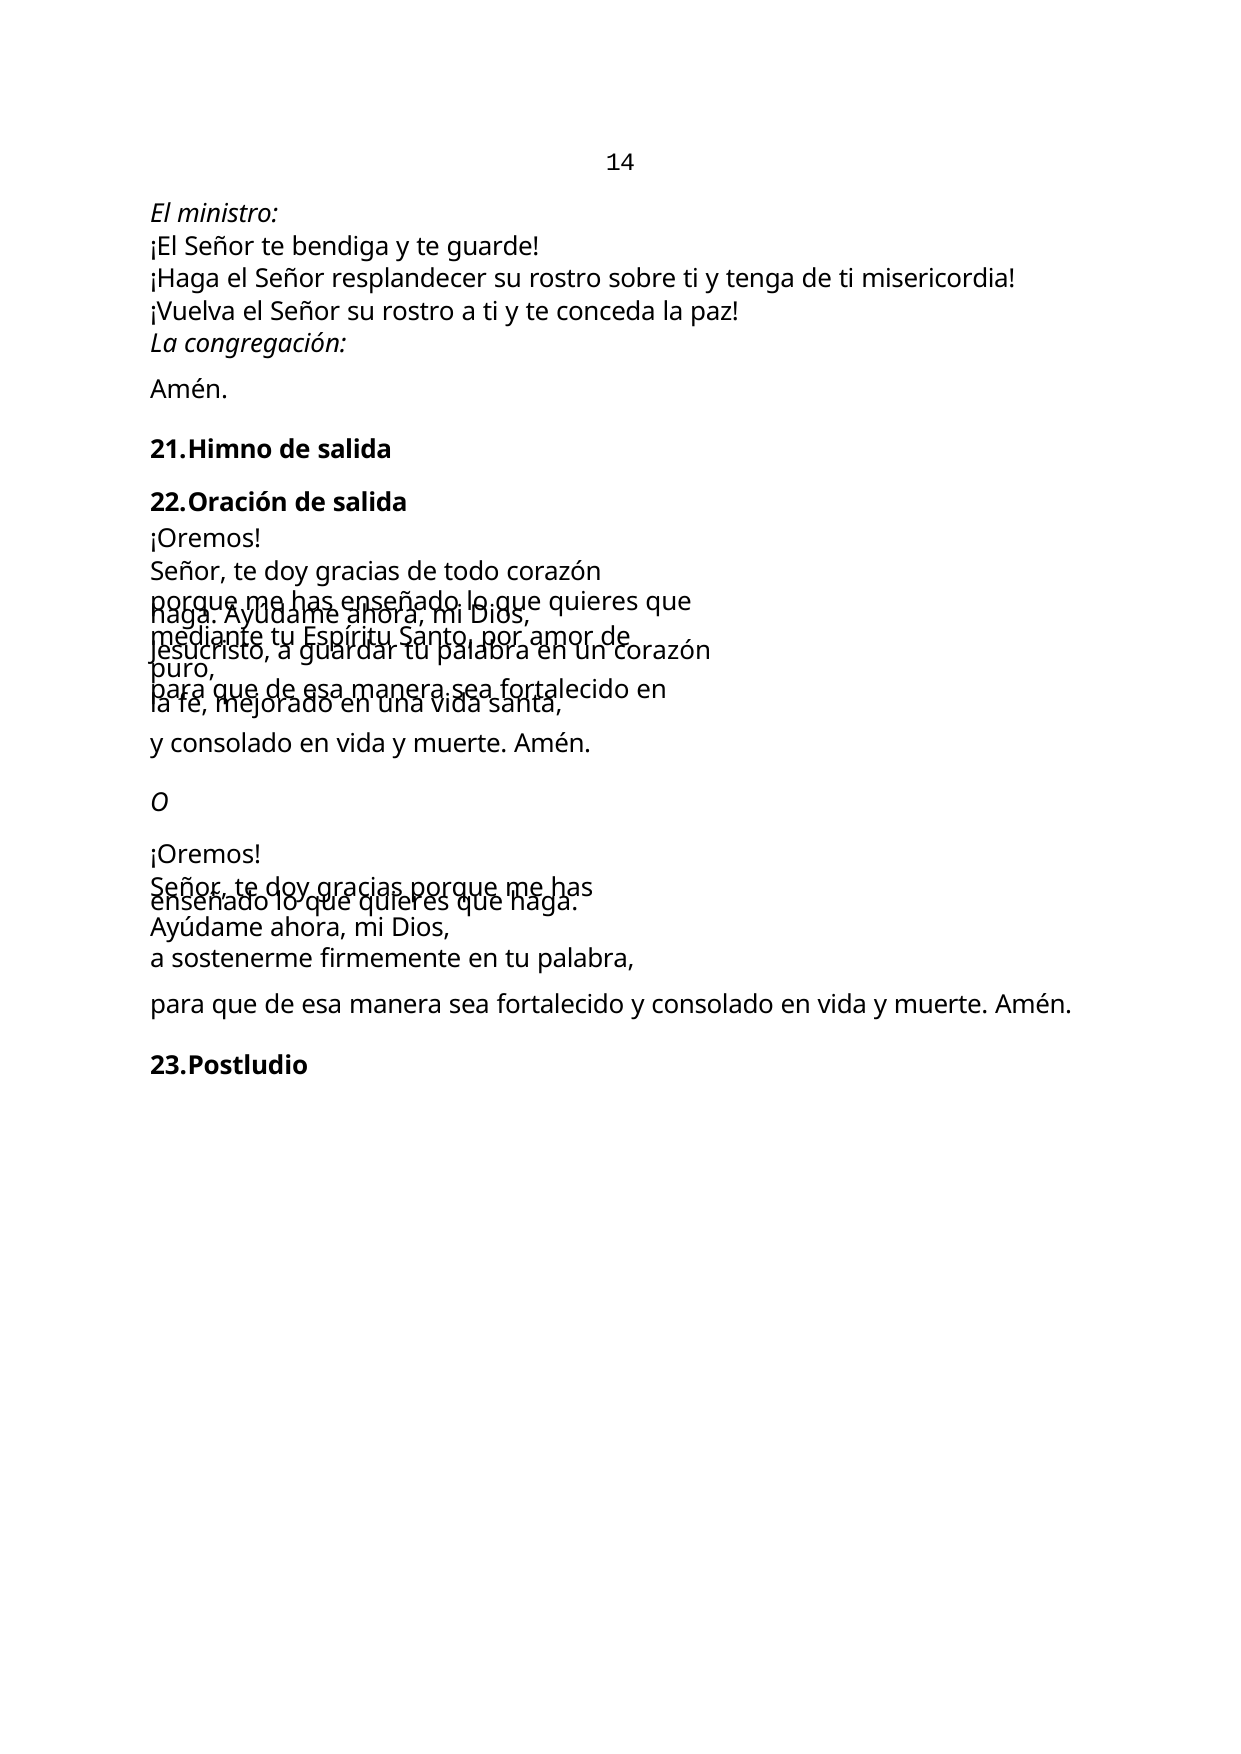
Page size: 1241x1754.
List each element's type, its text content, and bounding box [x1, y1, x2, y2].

text y consolado en vida y muerte. Amén. [150, 720, 1103, 760]
text porque me has enseñado lo que quieres que haga. Ayúdame ahora, mi Dios, [150, 596, 706, 631]
text ¡Haga el Señor resplandecer su rostro sobre ti y tenga de ti misericordia! [150, 262, 1103, 294]
text ¡Oremos! [150, 521, 1103, 554]
text a sostenerme firmemente en tu palabra, [150, 942, 1103, 974]
text ¡Vuelva el Señor su rostro a ti y te conceda la paz! [150, 294, 1103, 327]
list Postludio [150, 1023, 1103, 1087]
text para que de esa manera sea fortalecido y consolado en vida y muerte. Amén. [150, 974, 1103, 1023]
text Ayúdame ahora, mi Dios, [150, 918, 1103, 942]
list Oración de salida [150, 472, 1103, 521]
text mediante tu Espíritu Santo, por amor de Jesucristo, a guardar tu palabra en un corazón puro, [150, 631, 719, 685]
text Señor, te doy gracias porque me has enseñado lo que quieres que haga. [150, 883, 666, 918]
text ¡El Señor te bendiga y te guarde! [150, 229, 1103, 262]
subtitle Himno de salida [150, 408, 1103, 472]
text para que de esa manera sea fortalecido en la fe, mejorado en una vida santa, [150, 685, 682, 720]
text O [150, 760, 1103, 824]
text Señor, te doy gracias de todo corazón [150, 554, 1103, 586]
text ¡Oremos! [150, 824, 1103, 873]
text La congregación: [150, 327, 1103, 358]
text Amén. [150, 358, 1103, 408]
text El ministro: [150, 196, 1103, 229]
